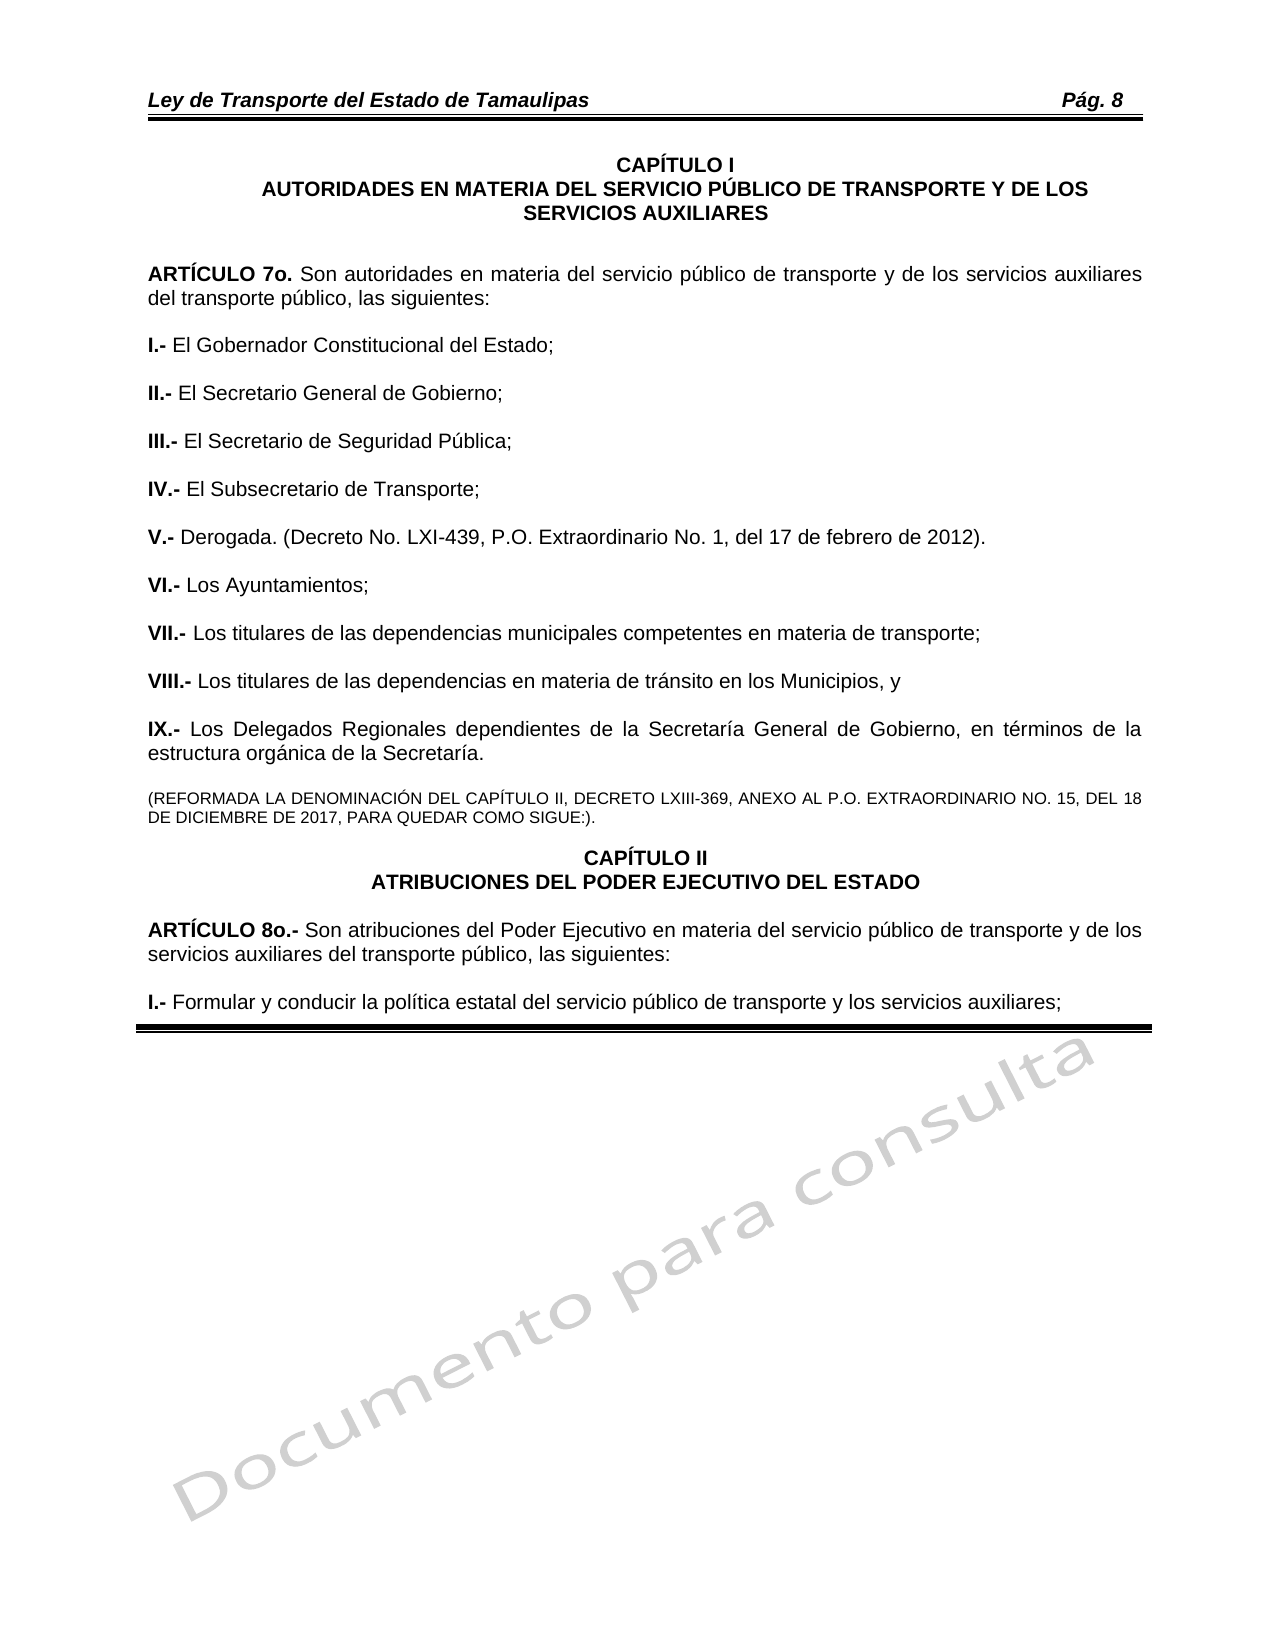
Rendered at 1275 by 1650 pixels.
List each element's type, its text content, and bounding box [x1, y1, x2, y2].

text (REFORMADA LA DENOMINACIÓN DEL CAPÍTULO II, DECRETO LXIII-369, ANEXO AL P.O. EXTRAORDINARIO NO. 15, DEL 18 DE DICIEMBRE DE 2017, PARA QUEDAR COMO SIGUE:). [148, 788, 1143, 827]
subtitle CAPÍTULO II [148, 846, 1143, 870]
text V.- Derogada. (Decreto No. LXI-439, P.O. Extraordinario No. 1, del 17 de febrero de 2012). [148, 525, 1084, 549]
text VIII.- Los titulares de las dependencias en materia de tránsito en los Municipios, y [148, 669, 1143, 693]
text I.- El Gobernador Constitucional del Estado; [148, 333, 1143, 357]
text VII.- Los titulares de las dependencias municipales competentes en materia de transporte; [148, 621, 1143, 645]
text III.- El Secretario de Seguridad Pública; [148, 429, 1084, 453]
text CAPÍTULO I [148, 153, 1143, 177]
text ARTÍCULO 8o.- Son atribuciones del Poder Ejecutivo en materia del servicio público de transporte y de los servicios auxiliares del transporte público, las siguientes: [148, 918, 1143, 966]
text VI.- Los Ayuntamientos; [148, 573, 1143, 597]
text I.- Formular y conducir la política estatal del servicio público de transporte y los servicios auxiliares; [148, 990, 1143, 1014]
text ATRIBUCIONES DEL PODER EJECUTIVO DEL ESTADO [148, 870, 1143, 894]
text IX.- Los Delegados Regionales dependientes de la Secretaría General de Gobierno, en términos de la estructura orgánica de la Secretaría. [148, 717, 1143, 764]
text ARTÍCULO 7o. Son autoridades en materia del servicio público de transporte y de los servicios auxiliares del transporte público, las siguientes: [148, 261, 1143, 309]
text AUTORIDADES EN MATERIA DEL SERVICIO PÚBLICO DE TRANSPORTE Y DE LOS SERVICIOS AUXILIARES [148, 177, 1144, 225]
text IV.- El Subsecretario de Transporte; [148, 477, 1084, 501]
text II.- El Secretario General de Gobierno; [148, 381, 1084, 405]
